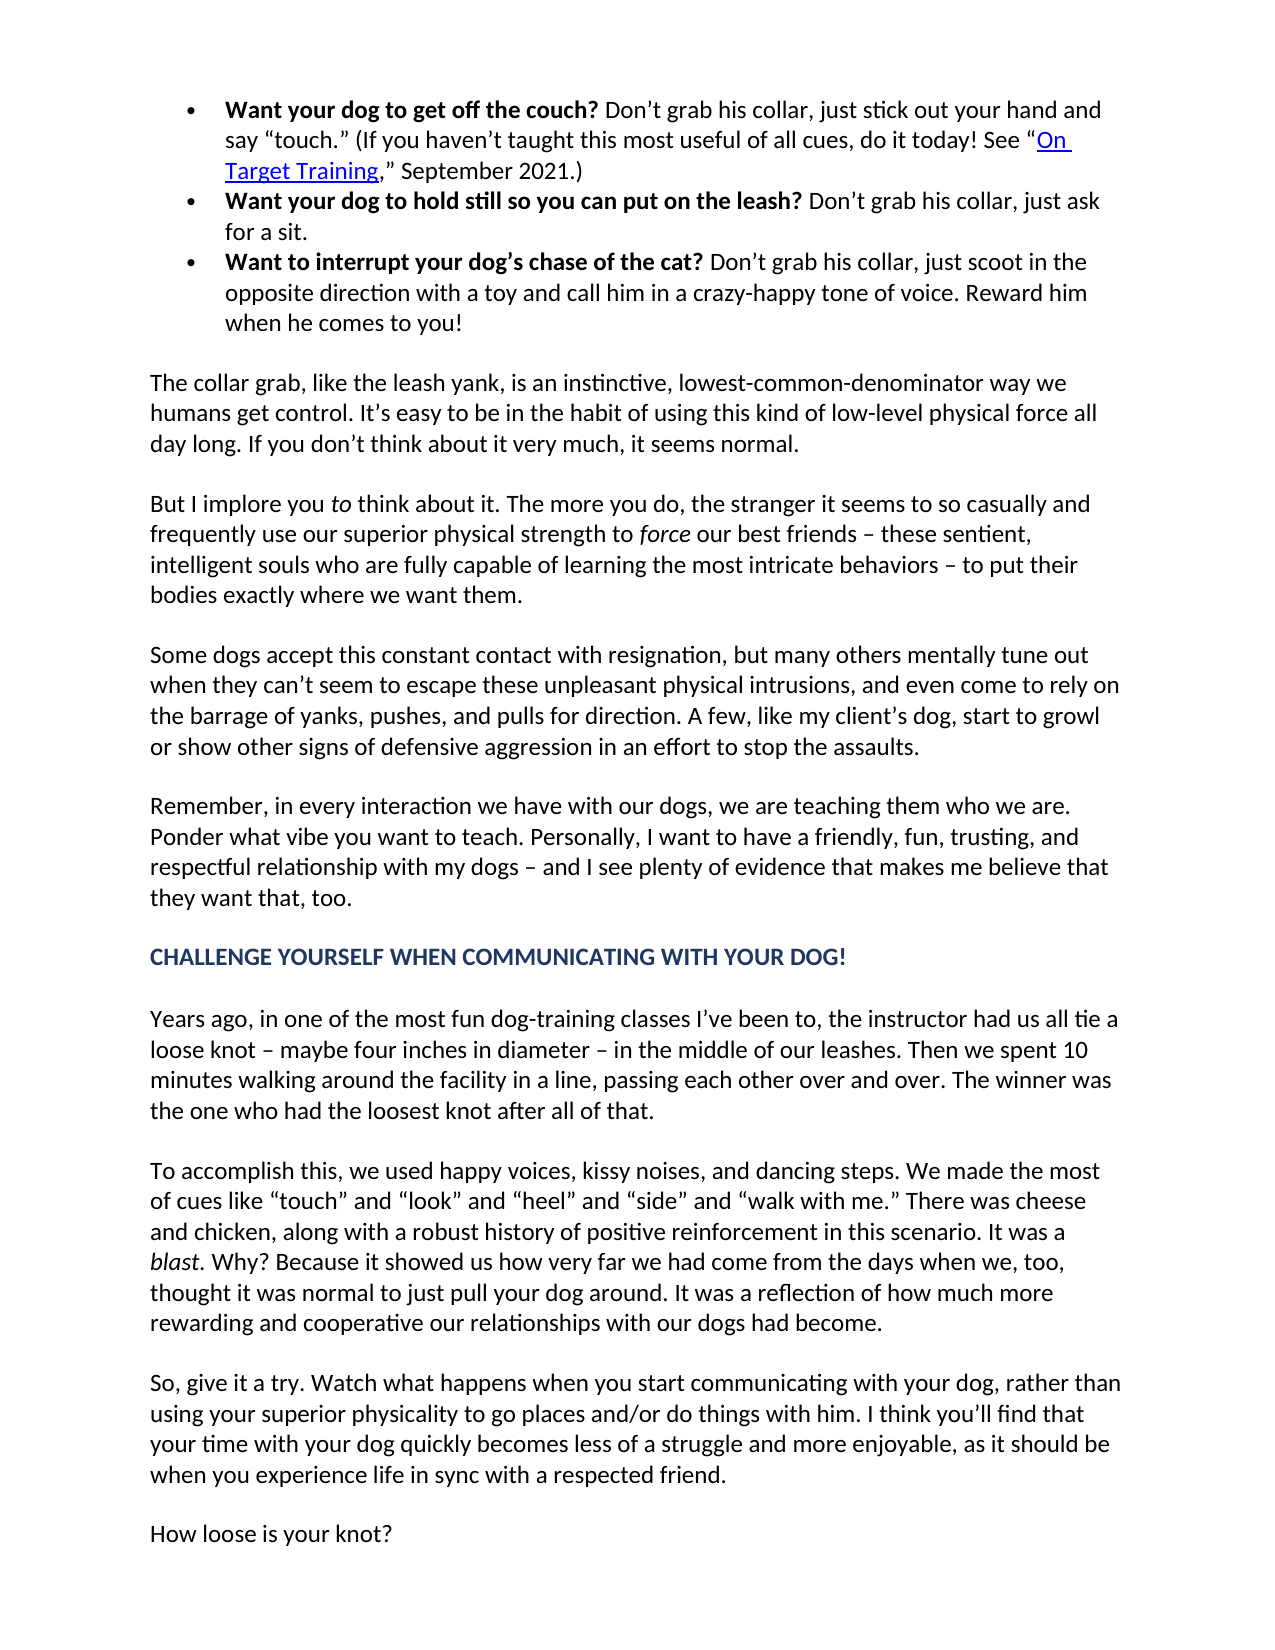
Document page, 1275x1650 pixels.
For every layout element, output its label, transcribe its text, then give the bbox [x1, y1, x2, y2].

text The collar grab, like the leash yank, is an instinctive, lowest-common-denominator way we humans get control. It’s easy to be in the habit of using this kind of low-level physical force all day long. If you don’t think about it very much, it seems normal. [150, 367, 1125, 459]
text Remember, in every interaction we have with our dogs, we are teaching them who we are. Ponder what vibe you want to teach. Personally, I want to have a friendly, fun, trusting, and respectful relationship with my dogs – and I see plenty of evidence that makes me believe that they want that, too. [150, 790, 1125, 912]
subtitle CHALLENGE YOURSELF WHEN COMMUNICATING WITH YOUR DOG! [150, 942, 1125, 972]
text Years ago, in one of the most fun dog-training classes I’ve been to, the instructor had us all tie a loose knot – maybe four inches in diameter – in the middle of our leashes. Then we spent 10 minutes walking around the facility in a line, passing each other over and over. The winner was the one who had the loosest knot after all of that. [150, 1004, 1125, 1126]
text To accomplish this, we used happy voices, kissy noises, and dancing steps. We made the most of cues like “touch” and “look” and “heel” and “side” and “walk with me.” There was cheese and chicken, along with a robust history of positive reinforcement in this scenario. It was a blast. Why? Because it showed us how very far we had come from the days when we, too, thought it was normal to just pull your dog around. It was a reflection of how much more rewarding and cooperative our relationships with our dogs had become. [150, 1155, 1125, 1338]
text Some dogs accept this constant contact with resignation, but many others mentally tune out when they can’t seem to escape these unpleasant physical intrusions, and even come to rely on the barrage of yanks, pushes, and pulls for direction. A few, like my client’s dog, start to growl or show other signs of defensive aggression in an effort to stop the assaults. [150, 639, 1125, 761]
text How loose is your knot? [150, 1518, 1125, 1549]
list Want your dog to get off the couch? Don’t grab his collar, just stick out your hand and say “touch.” (If you haven’t taught this most useful of all cues, do it today! See “On Target Training,” September 2021.) [187, 94, 1125, 185]
list Want your dog to hold still so you can put on the leash? Don’t grab his collar, just ask for a sit. [187, 185, 1125, 246]
list Want to interrupt your dog’s chase of the cat? Don’t grab his collar, just scoot in the opposite direction with a toy and call him in a crazy-happy tone of voice. Reward him when he comes to you! [187, 246, 1125, 338]
text But I implore you to think about it. The more you do, the stranger it seems to so casually and frequently use our superior physical strength to force our best friends – these sentient, intelligent souls who are fully capable of learning the most intricate behaviors – to put their bodies exactly where we want them. [150, 488, 1125, 610]
text So, give it a try. Watch what happens when you start communicating with your dog, rather than using your superior physicality to go places and/or do things with him. I think you’ll find that your time with your dog quickly becomes less of a struggle and more enjoyable, as it should be when you experience life in sync with a respected friend. [150, 1367, 1125, 1489]
